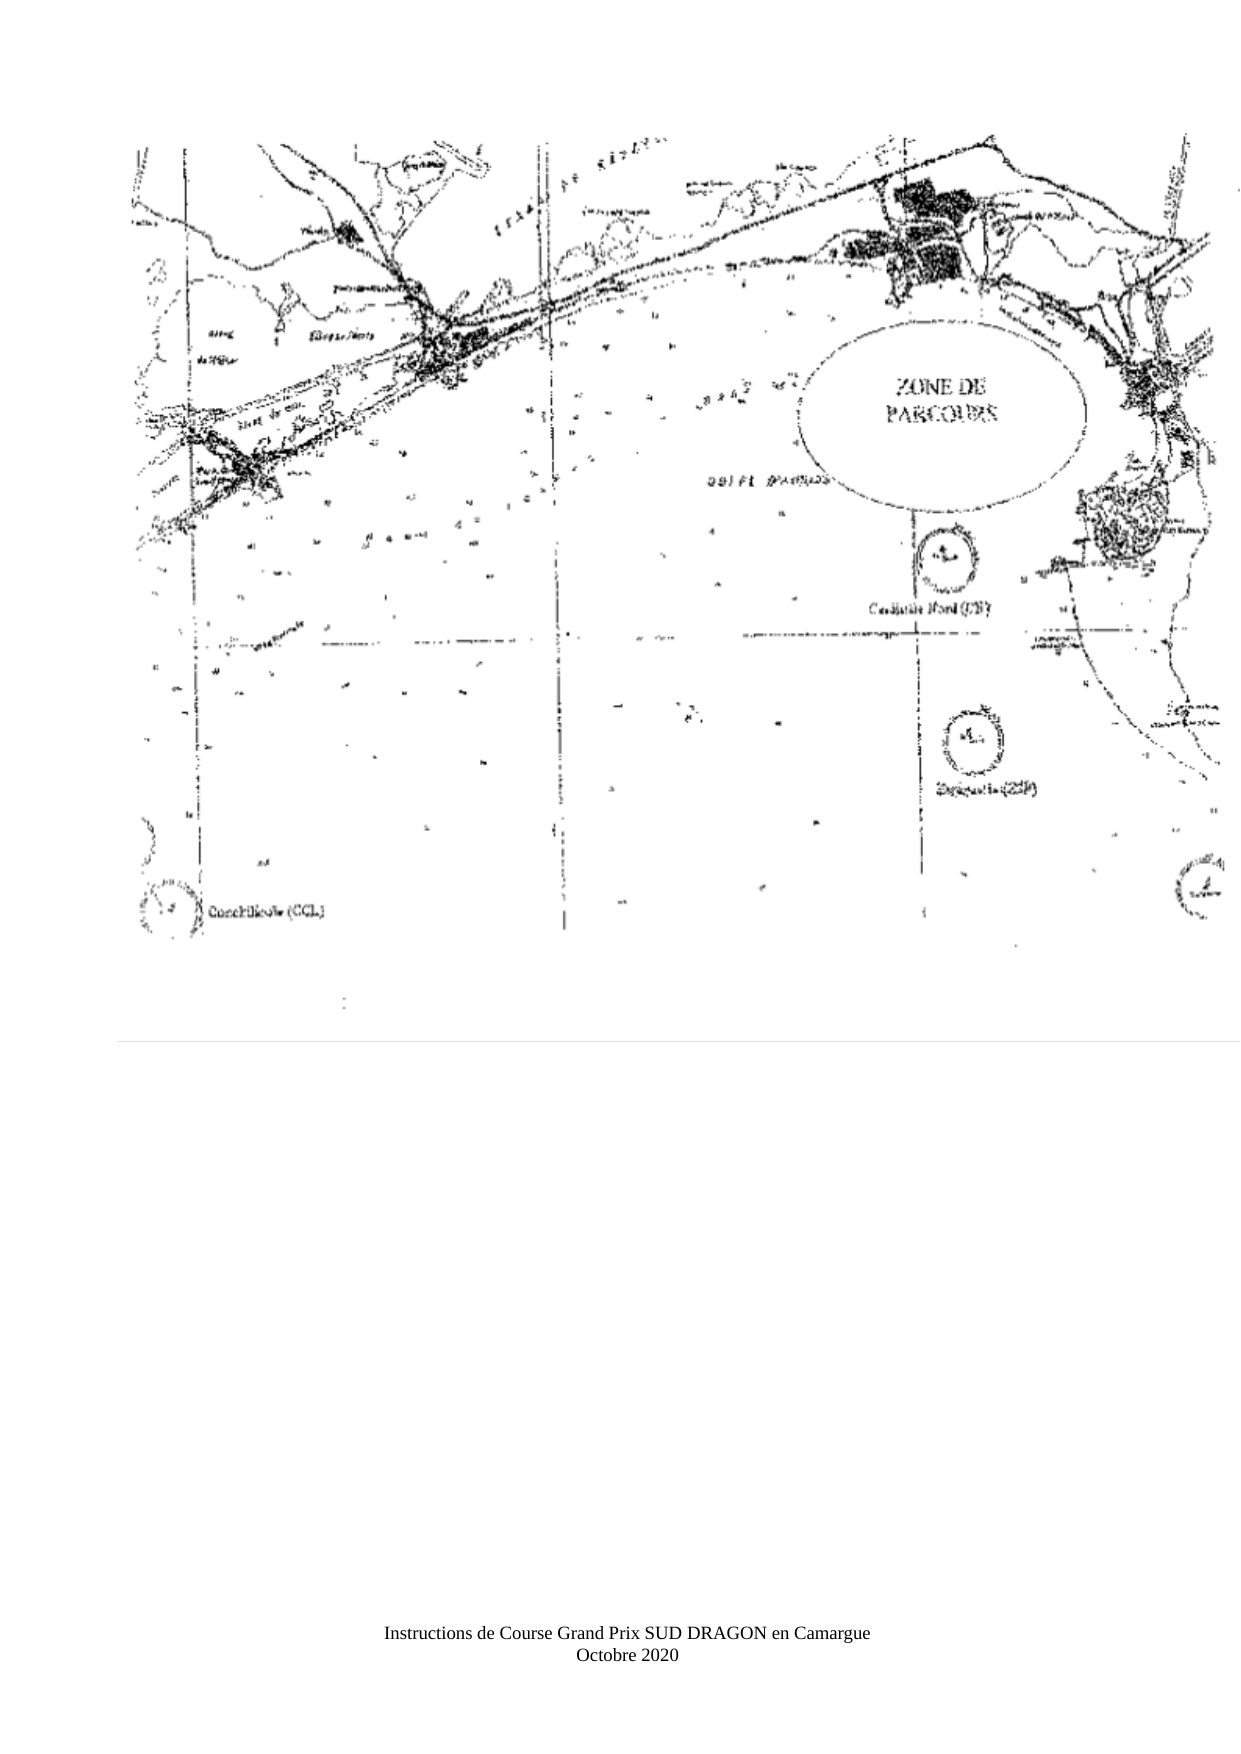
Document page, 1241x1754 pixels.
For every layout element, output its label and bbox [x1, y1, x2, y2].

picture [118, 118, 1241, 1045]
